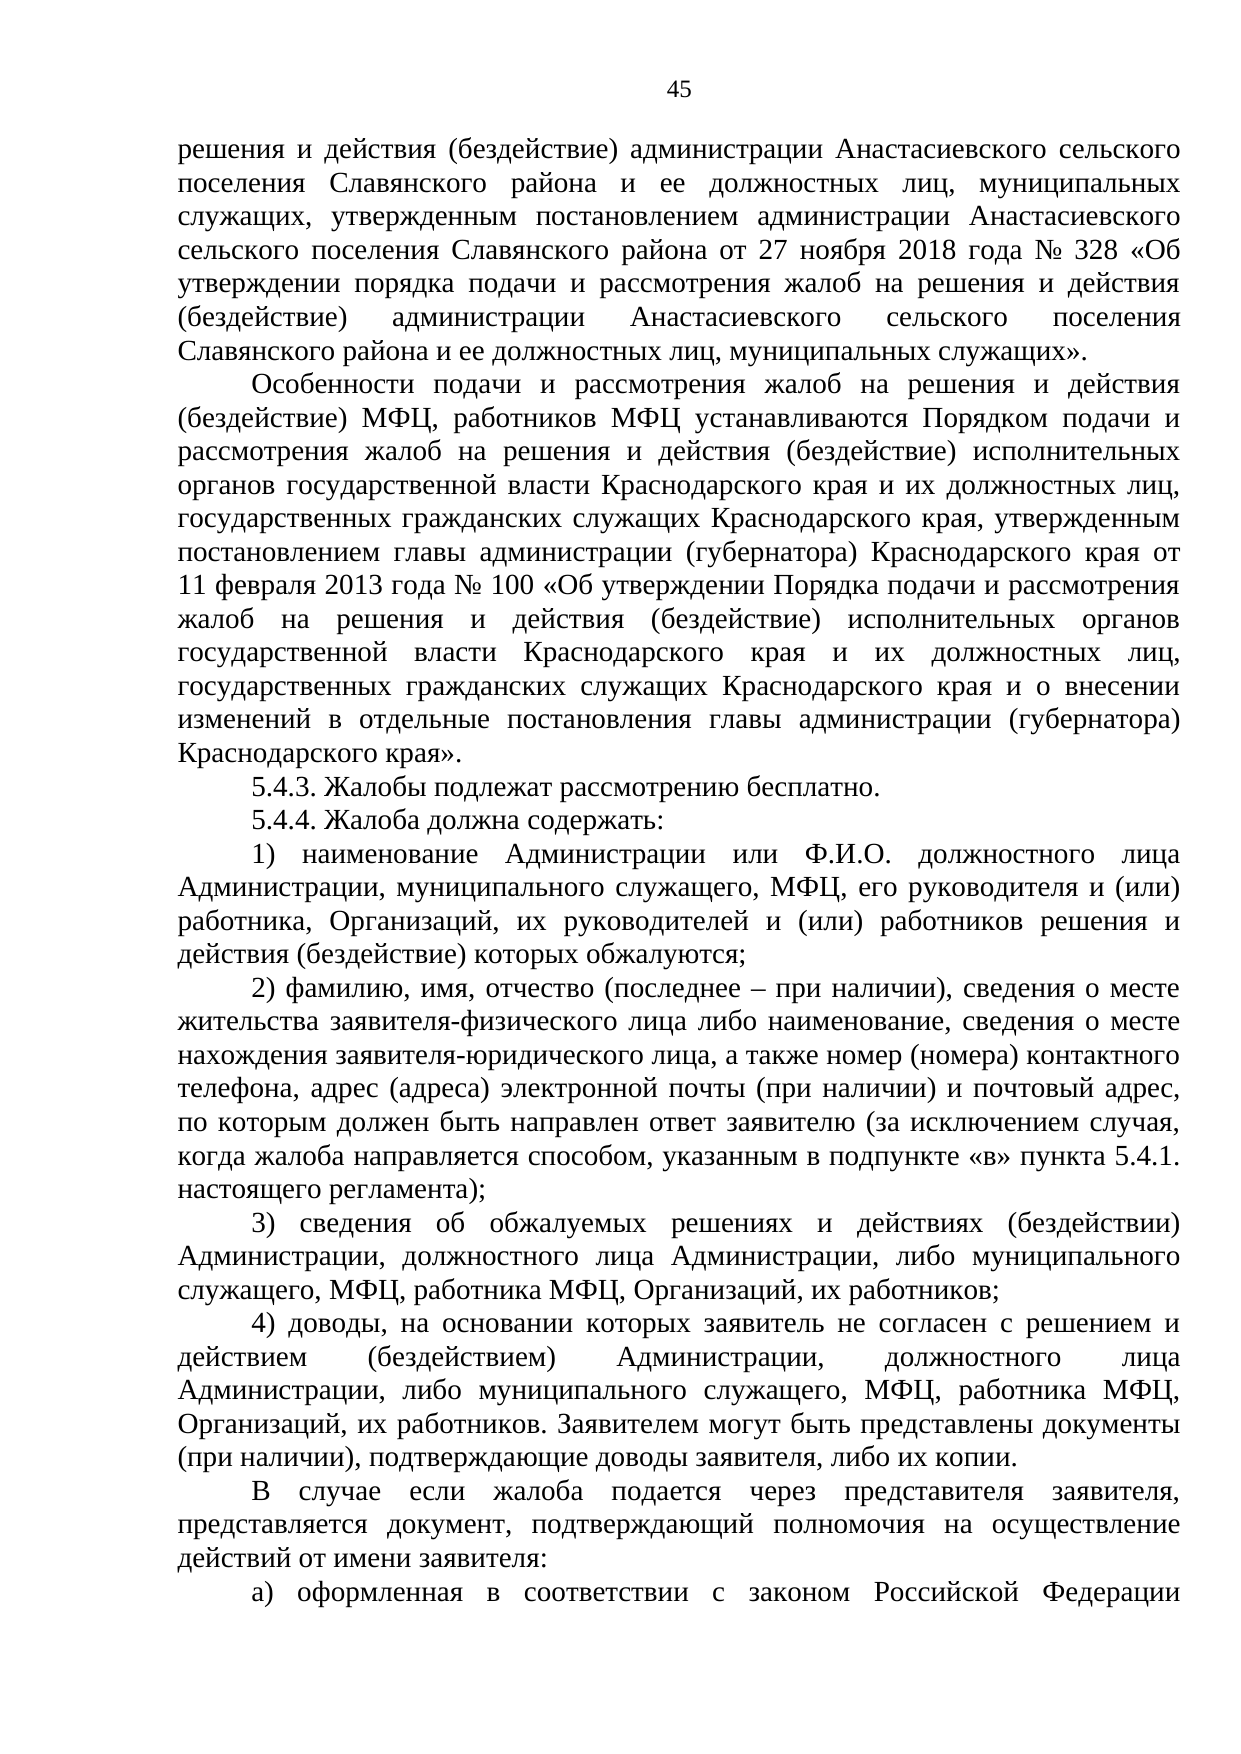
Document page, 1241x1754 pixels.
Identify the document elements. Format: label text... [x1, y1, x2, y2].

text 4) доводы, на основании которых заявитель не согласен с решением и действием (бездействием) Администрации, должностного лица Администрации, либо муниципального служащего, МФЦ, работника МФЦ, Организаций, их работников. Заявителем могут быть представлены документы (при наличии), подтверждающие доводы заявителя, либо их копии. [177, 1305, 1181, 1473]
text Особенности подачи и рассмотрения жалоб на решения и действия (бездействие) МФЦ, работников МФЦ устанавливаются Порядком подачи и рассмотрения жалоб на решения и действия (бездействие) исполнительных органов государственной власти Краснодарского края и их должностных лиц, государственных гражданских служащих Краснодарского края, утвержденным постановлением главы администрации (губернатора) Краснодарского края от 11 февраля 2013 года № 100 «Об утверждении Порядка подачи и рассмотрения жалоб на решения и действия (бездействие) исполнительных органов государственной власти Краснодарского края и их должностных лиц, государственных гражданских служащих Краснодарского края и о внесении изменений в отдельные постановления главы администрации (губернатора) Краснодарского края». [177, 366, 1181, 769]
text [177, 1574, 1181, 1607]
text 5.4.4. Жалоба должна содержать: [177, 802, 1181, 836]
text 2) фамилию, имя, отчество (последнее – при наличии), сведения о месте жительства заявителя-физического лица либо наименование, сведения о месте нахождения заявителя-юридического лица, а также номер (номера) контактного телефона, адрес (адреса) электронной почты (при наличии) и почтовый адрес, по которым должен быть направлен ответ заявителю (за исключением случая, когда жалоба направляется способом, указанным в подпункте «в» пункта 5.4.1. настоящего регламента); [177, 970, 1181, 1205]
text 5.4.3. Жалобы подлежат рассмотрению бесплатно. [177, 769, 1181, 802]
text 3) сведения об обжалуемых решениях и действиях (бездействии) Администрации, должностного лица Администрации, либо муниципального служащего, МФЦ, работника МФЦ, Организаций, их работников; [177, 1205, 1181, 1305]
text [177, 131, 1181, 366]
text 1) наименование Администрации или Ф.И.О. должностного лица Администрации, муниципального служащего, МФЦ, его руководителя и (или) работника, Организаций, их руководителей и (или) работников решения и действия (бездействие) которых обжалуются; [177, 836, 1181, 970]
text В случае если жалоба подается через представителя заявителя, представляется документ, подтверждающий полномочия на осуществление действий от имени заявителя: [177, 1473, 1181, 1574]
